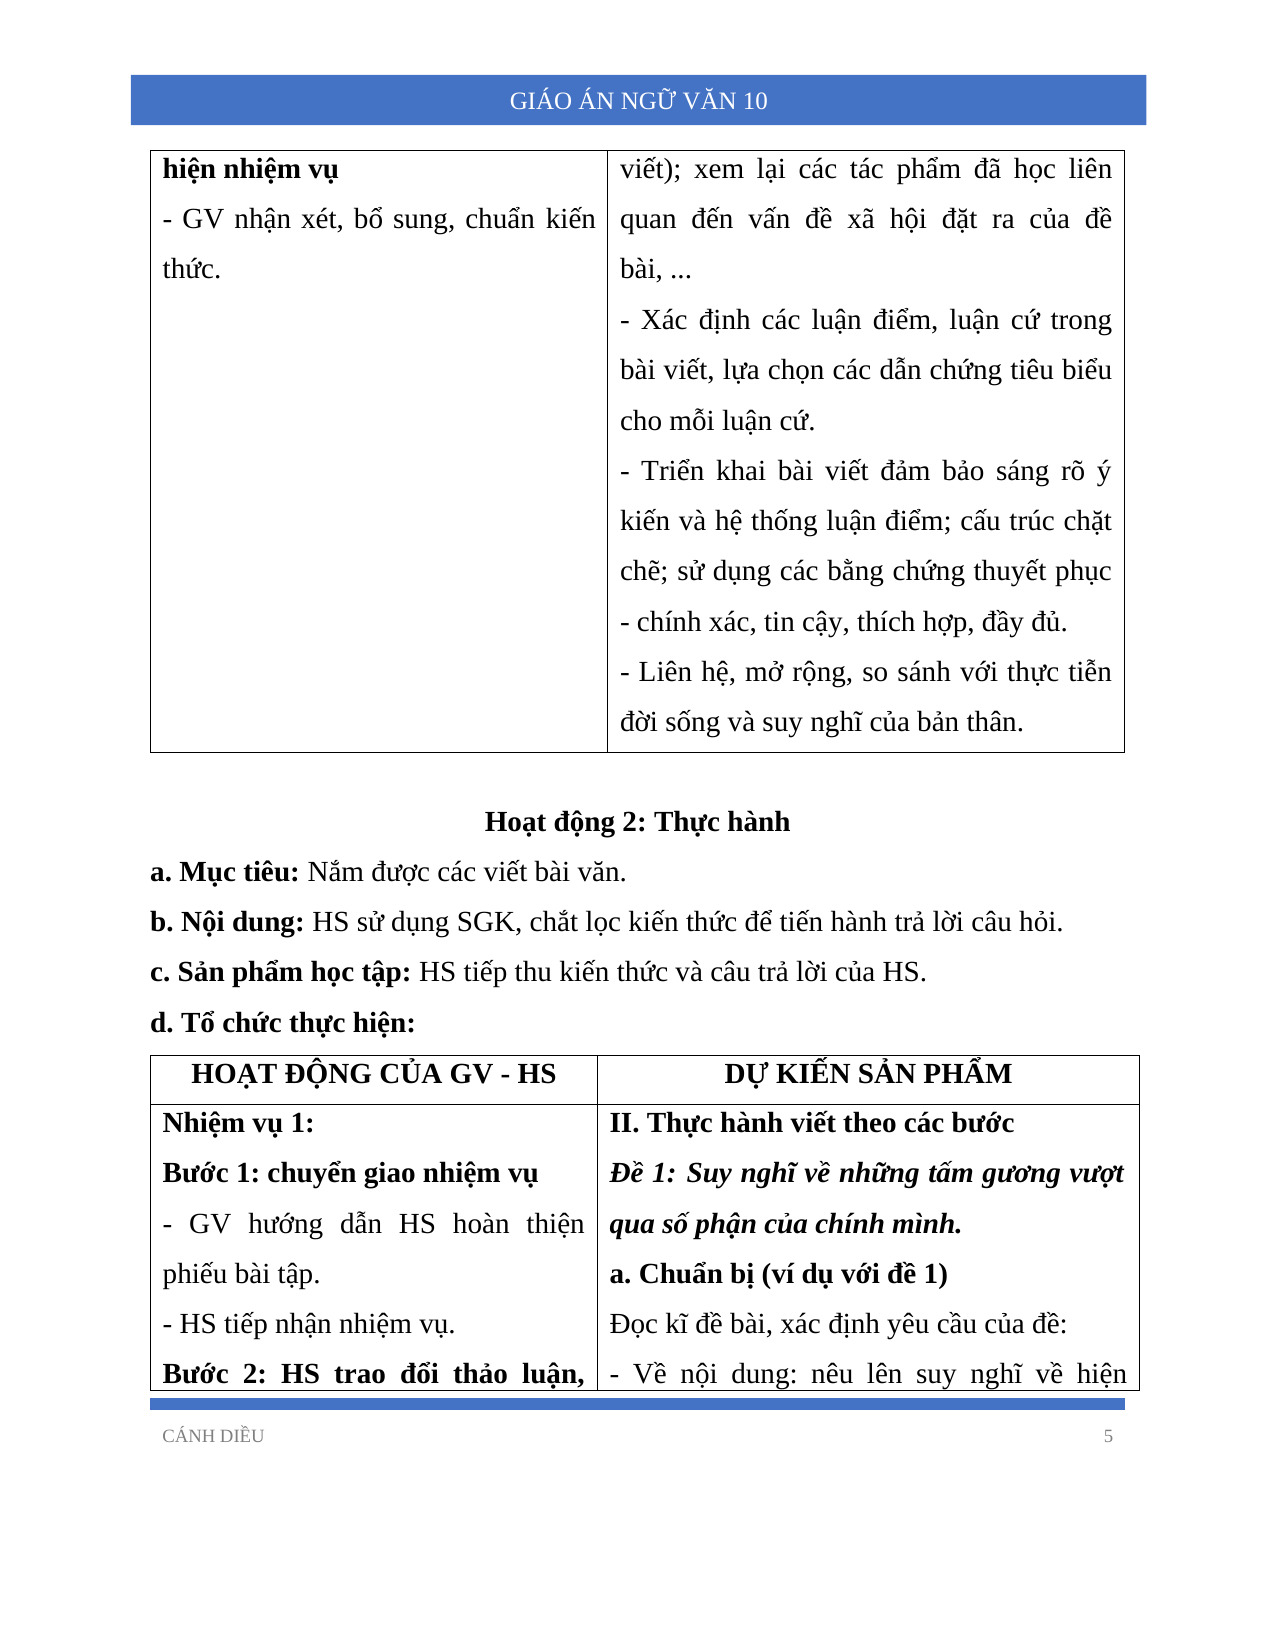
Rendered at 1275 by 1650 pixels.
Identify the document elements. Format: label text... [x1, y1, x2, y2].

text Hoạt động 2: Thực hành [150, 804, 1125, 837]
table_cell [608, 151, 1124, 752]
table_header DỰ KIẾN SẢN PHẨM [598, 1056, 1139, 1104]
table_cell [151, 1105, 597, 1390]
text b. Nội dung: HS sử dụng SGK, chắt lọc kiến thức để tiến hành trả lời câu hỏi. [150, 904, 1125, 938]
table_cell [598, 1105, 1139, 1390]
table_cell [151, 151, 607, 752]
text d. Tổ chức thực hiện: [150, 1005, 1125, 1038]
table_header HOẠT ĐỘNG CỦA GV - HS [151, 1056, 597, 1104]
text a. Mục tiêu: Nắm được các viết bài văn. [150, 854, 1125, 887]
text c. Sản phẩm học tập: HS tiếp thu kiến thức và câu trả lời của HS. [150, 954, 1125, 988]
